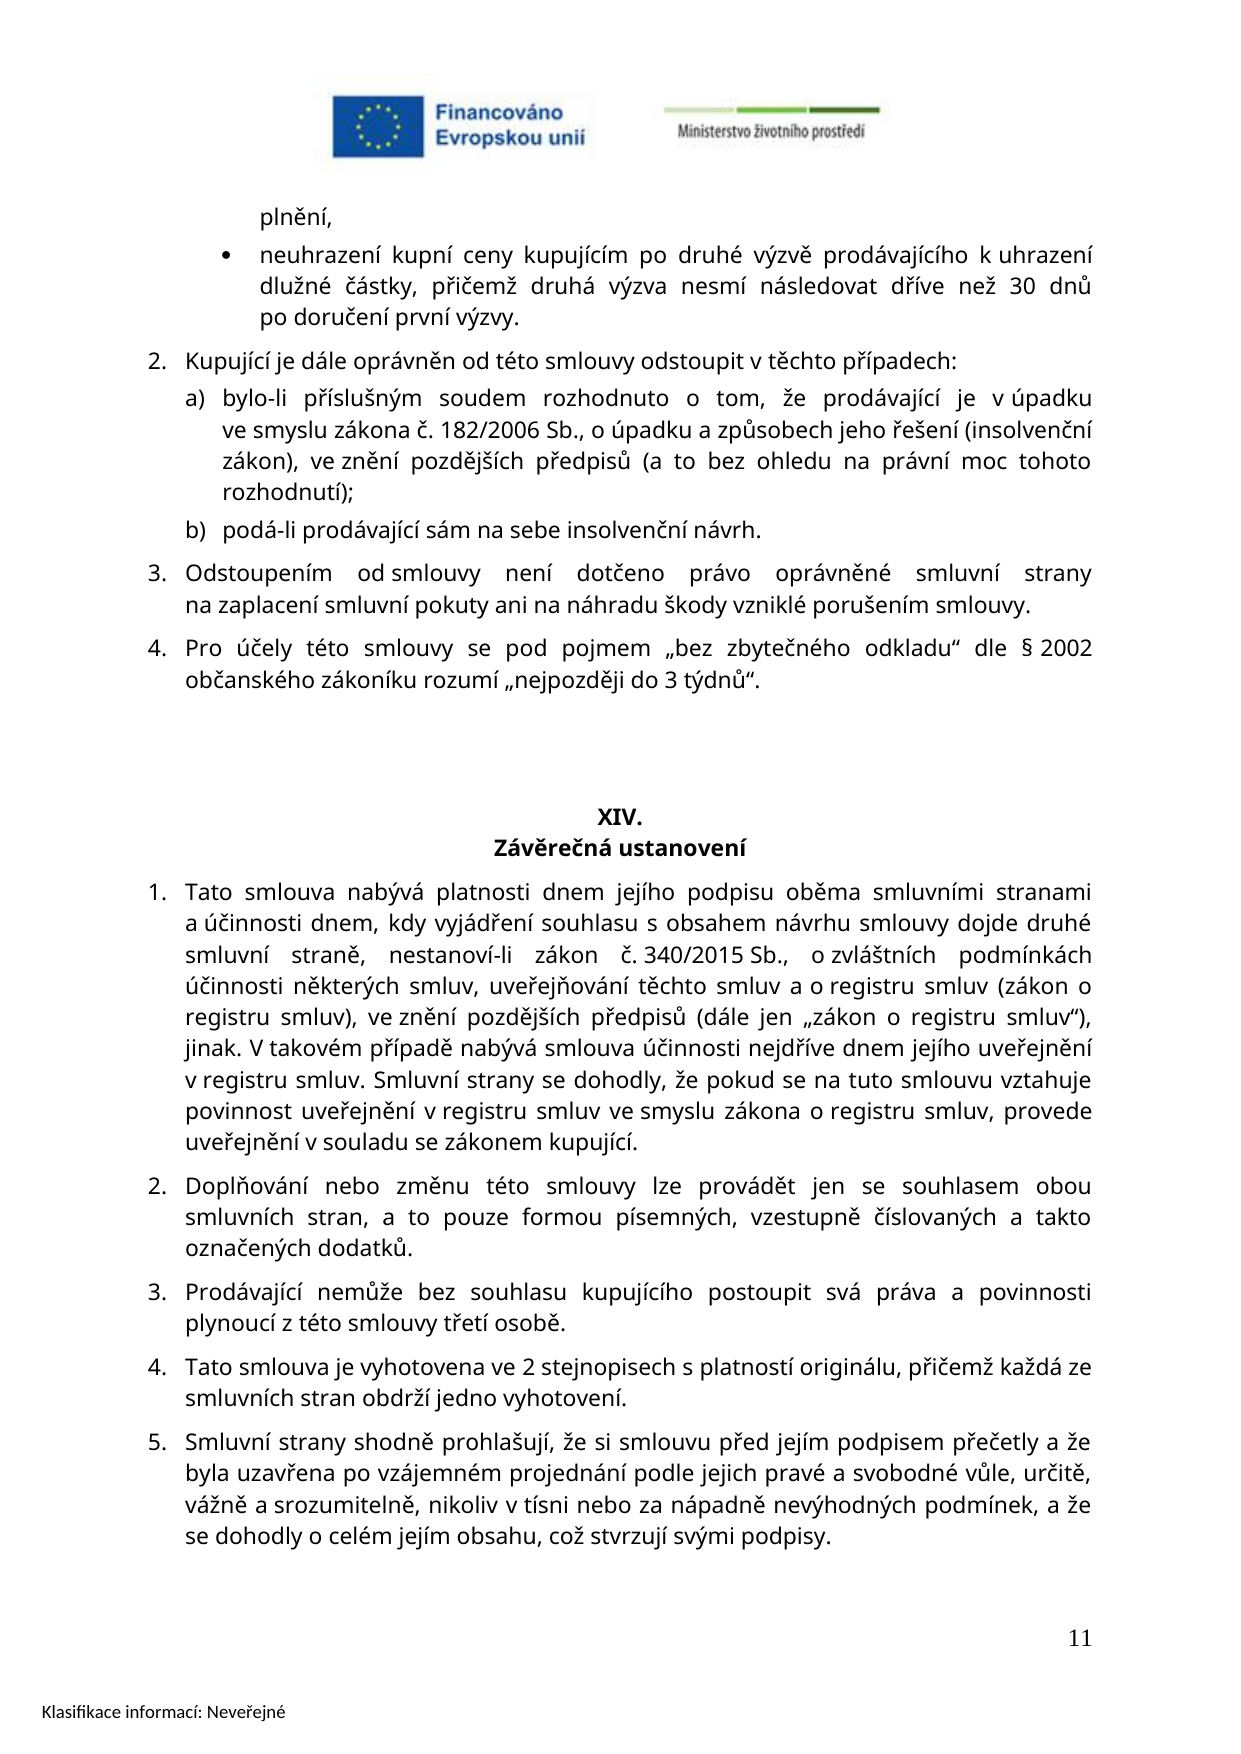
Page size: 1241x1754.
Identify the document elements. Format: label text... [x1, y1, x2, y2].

list Doplňování nebo změnu této smlouvy lze provádět jen se souhlasem obou smluvních stran, a to pouze formou písemných, vzestupně číslovaných a takto označených dodatků. [148, 1170, 1092, 1263]
list bylo-li příslušným soudem rozhodnuto o tom, že prodávající je v úpadku ve smyslu zákona č. 182/2006 Sb., o úpadku a způsobech jeho řešení (insolvenční zákon), ve znění pozdějších předpisů (a to bez ohledu na právní moc tohoto rozhodnutí); [185, 382, 1092, 507]
list Pro účely této smlouvy se pod pojmem „bez zbytečného odkladu“ dle § 2002 občanského zákoníku rozumí „nejpozději do 3 týdnů“. [148, 632, 1092, 695]
list neuhrazení kupní ceny kupujícím po druhé výzvě prodávajícího k uhrazení dlužné částky, přičemž druhá výzva nesmí následovat dříve než 30 dnů po doručení první výzvy. [222, 238, 1092, 332]
list Tato smlouva je vyhotovena ve 2 stejnopisech s platností originálu, přičemž každá ze smluvních stran obdrží jedno vyhotovení. [148, 1351, 1092, 1413]
list nedodržení smluvních ujednání o záruce za jakost nebo o právech z vadného plnění, [222, 201, 1092, 232]
picture [264, 73, 976, 173]
list Smluvní strany shodně prohlašují, že si smlouvu před jejím podpisem přečetly a že byla uzavřena po vzájemném projednání podle jejich pravé a svobodné vůle, určitě, vážně a srozumitelně, nikoliv v tísni nebo za nápadně nevýhodných podmínek, a že se dohodly o celém jejím obsahu, což stvrzují svými podpisy. [148, 1426, 1092, 1551]
list podá-li prodávající sám na sebe insolvenční návrh. [185, 513, 1092, 545]
list Kupující je dále oprávněn od této smlouvy odstoupit v těchto případech: [148, 345, 1092, 376]
list Odstoupením od smlouvy není dotčeno právo oprávněné smluvní strany na zaplacení smluvní pokuty ani na náhradu škody vzniklé porušením smlouvy. [148, 557, 1092, 620]
text XIV. Závěrečná ustanovení [148, 801, 1092, 863]
list Prodávající nemůže bez souhlasu kupujícího postoupit svá práva a povinnosti plynoucí z této smlouvy třetí osobě. [148, 1276, 1092, 1338]
list Tato smlouva nabývá platnosti dnem jejího podpisu oběma smluvními stranami a účinnosti dnem, kdy vyjádření souhlasu s obsahem návrhu smlouvy dojde druhé smluvní straně, nestanoví-li zákon č. 340/2015 Sb., o zvláštních podmínkách účinnosti některých smluv, uveřejňování těchto smluv a o registru smluv (zákon o registru smluv), ve znění pozdějších předpisů (dále jen „zákon o registru smluv“), jinak. V takovém případě nabývá smlouva účinnosti nejdříve dnem jejího uveřejnění v registru smluv. Smluvní strany se dohodly, že pokud se na tuto smlouvu vztahuje povinnost uveřejnění v registru smluv ve smyslu zákona o registru smluv, provede uveřejnění v souladu se zákonem kupující. [148, 876, 1092, 1157]
